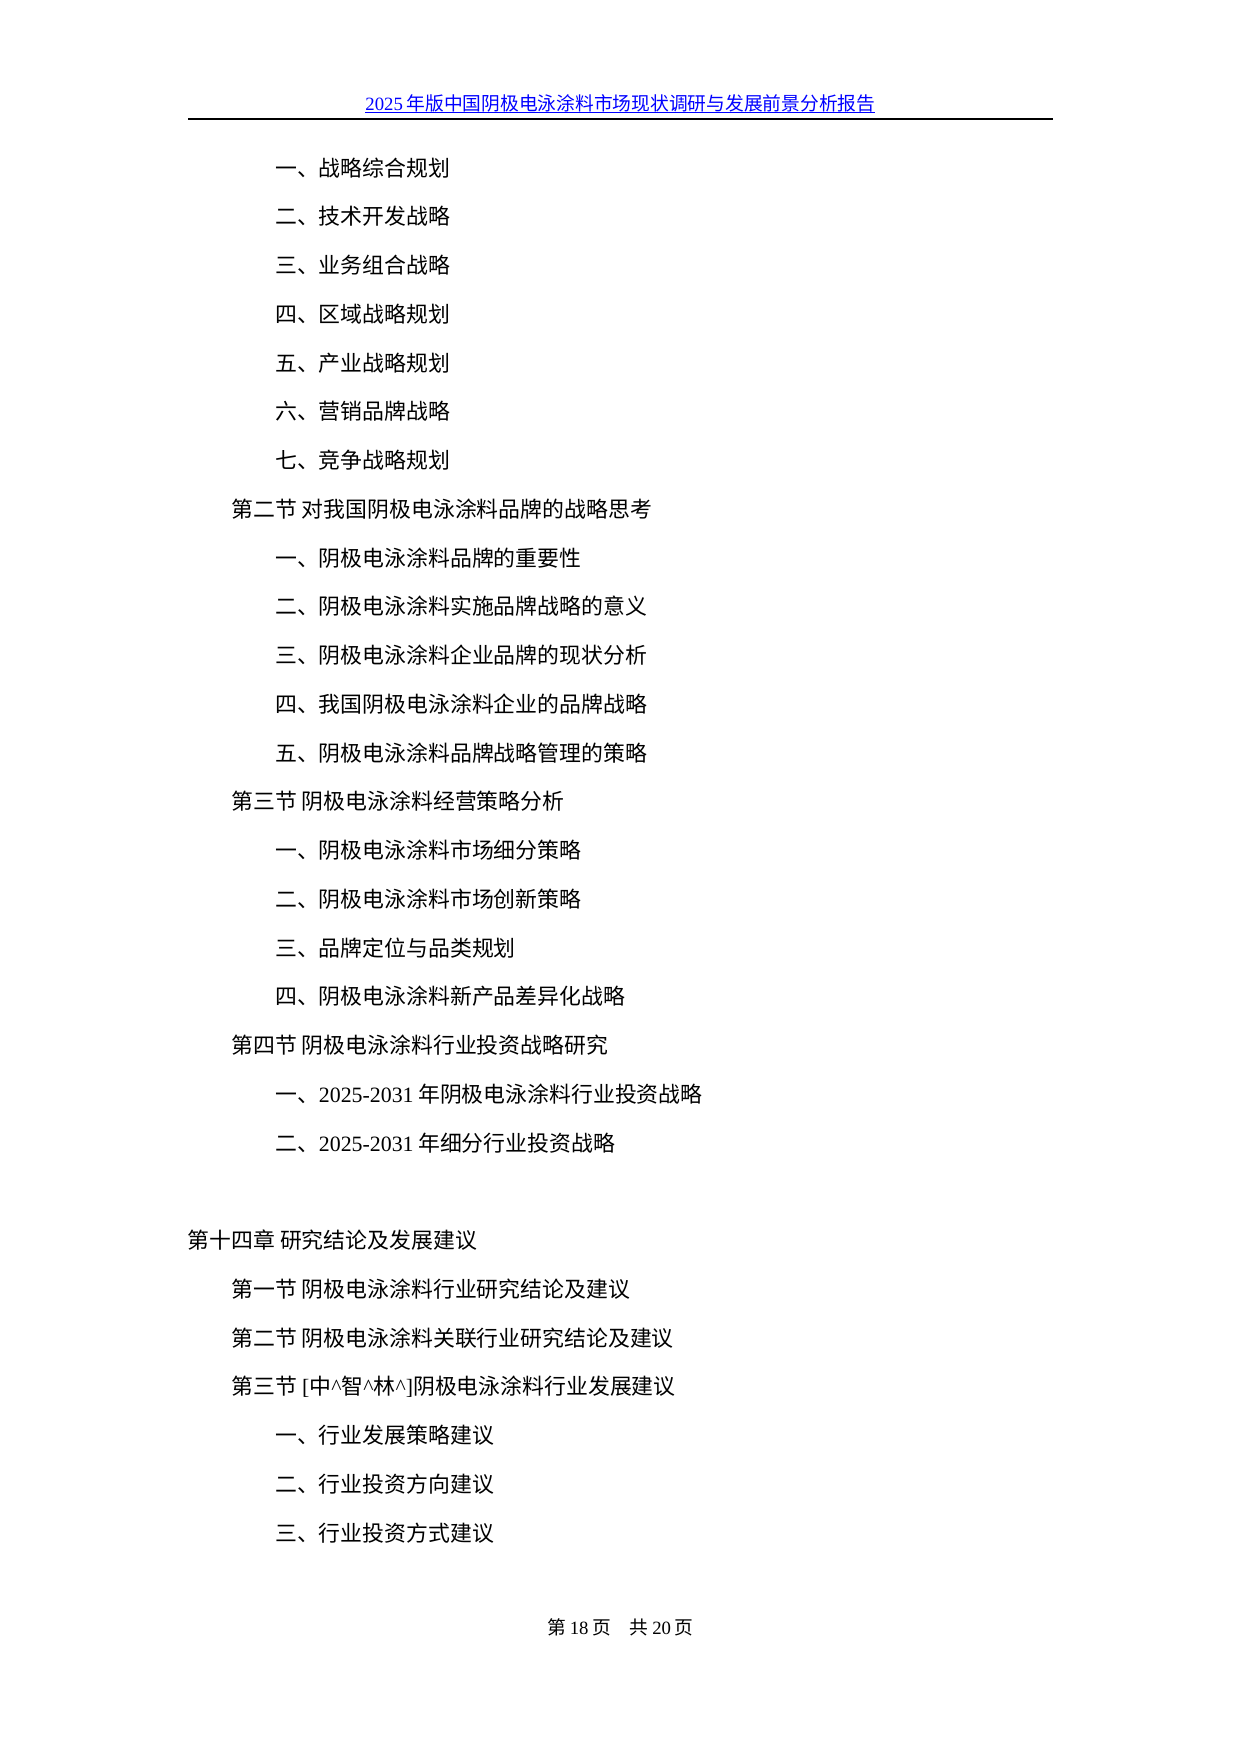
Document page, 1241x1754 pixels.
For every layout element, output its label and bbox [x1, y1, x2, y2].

text [187, 150, 1053, 1548]
